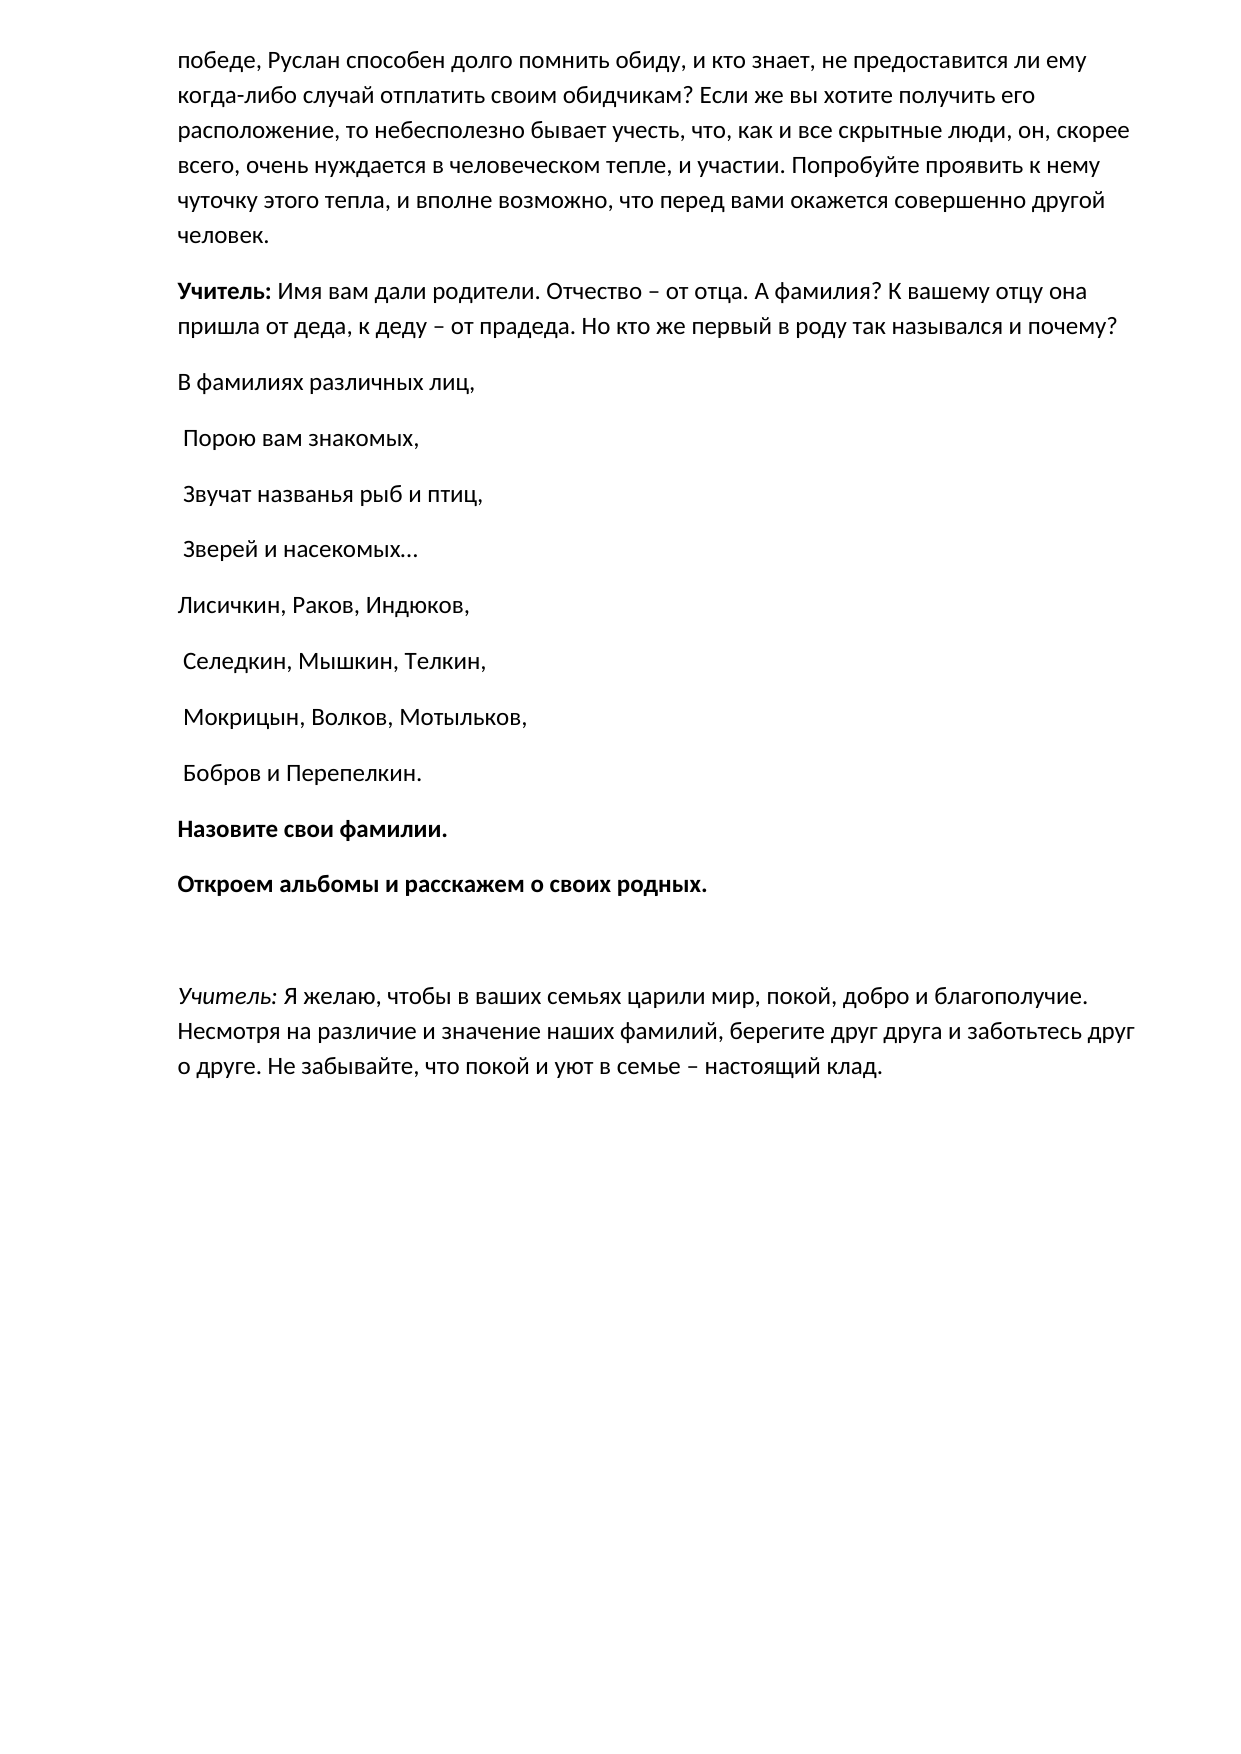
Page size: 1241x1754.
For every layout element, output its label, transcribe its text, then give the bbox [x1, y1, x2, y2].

text В фамилиях различных лиц, [177, 366, 1152, 397]
text Мокрицын, Волков, Мотыльков, [177, 701, 1152, 732]
text Зверей и насекомых… [177, 533, 1152, 564]
text Откроем альбомы и расскажем о своих родных. [177, 868, 1152, 899]
text Селедкин, Мышкин, Телкин, [177, 645, 1152, 676]
text Назовите свои фамилии. [177, 813, 1152, 843]
text Учитель: Имя вам дали родители. Отчество – от отца. А фамилия? К вашему отцу она пришла от деда, к деду – от прадеда. Но кто же первый в роду так назывался и почему? [177, 275, 1152, 341]
text Порою вам знакомых, [177, 422, 1152, 452]
text Звучат названья рыб и птиц, [177, 478, 1152, 508]
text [177, 44, 1152, 250]
text Учитель: Я желаю, чтобы в ваших семьях царили мир, покой, добро и благополучие. Несмотря на различие и значение наших фамилий, берегите друг друга и заботьтесь друг о друге. Не забывайте, что покой и уют в семье – настоящий клад. [177, 980, 1152, 1081]
text Лисичкин, Раков, Индюков, [177, 589, 1152, 620]
text Бобров и Перепелкин. [177, 757, 1152, 787]
